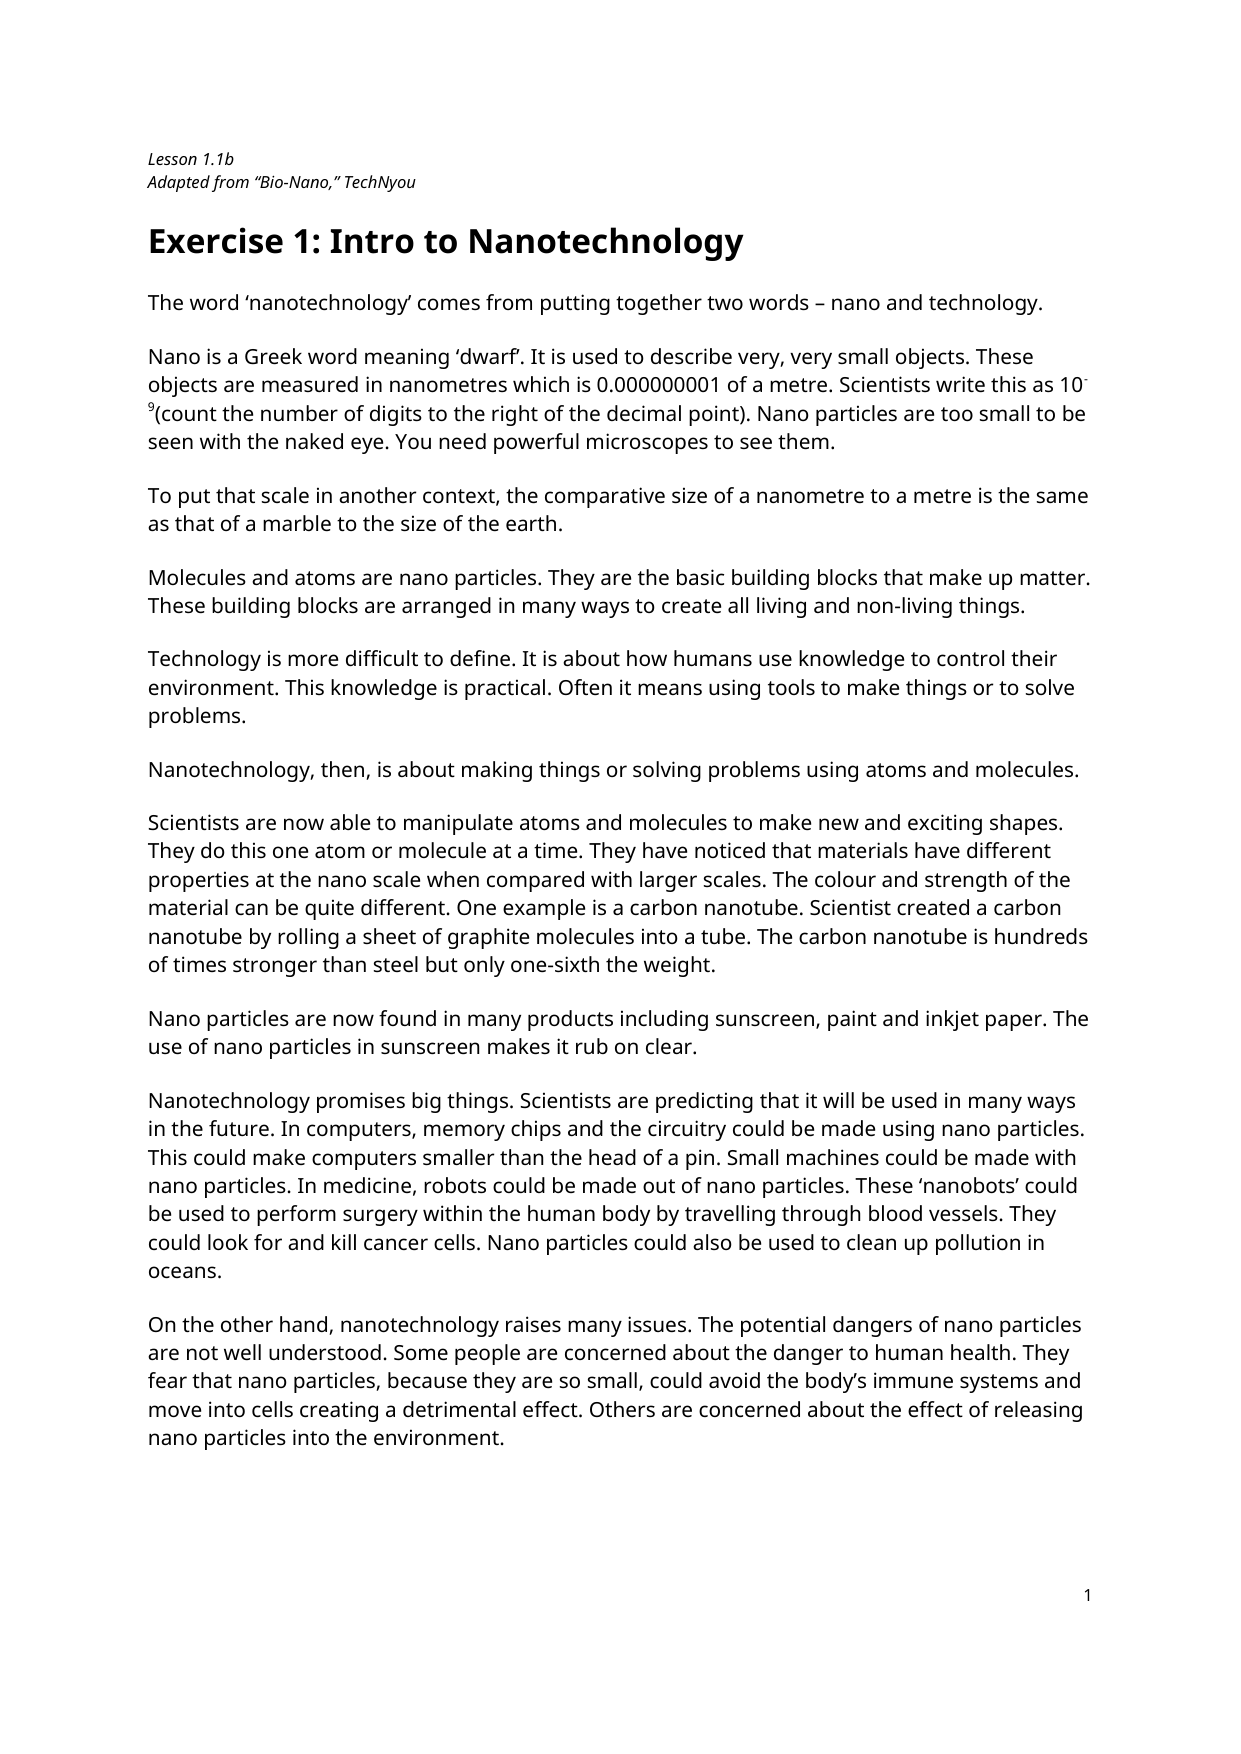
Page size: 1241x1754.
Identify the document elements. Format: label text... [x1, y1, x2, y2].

text Scientists are now able to manipulate atoms and molecules to make new and exciting shapes. They do this one atom or molecule at a time. They have noticed that materials have different properties at the nano scale when compared with larger scales. The colour and strength of the material can be quite different. One example is a carbon nanotube. Scientist created a carbon nanotube by rolling a sheet of graphite molecules into a tube. The carbon nanotube is hundreds of times stronger than steel but only one-sixth the weight. [148, 808, 1092, 979]
text Molecules and atoms are nano particles. They are the basic building blocks that make up matter. These building blocks are arranged in many ways to create all living and non-living things. [148, 563, 1092, 619]
text Nano particles are now found in many products including sunscreen, paint and inkjet paper. The use of nano particles in sunscreen makes it rub on clear. [148, 1004, 1092, 1061]
text Technology is more difficult to define. It is about how humans use knowledge to control their environment. This knowledge is practical. Often it means using tools to make things or to solve problems. [148, 644, 1092, 730]
text Nanotechnology promises big things. Scientists are predicting that it will be used in many ways in the future. In computers, memory chips and the circuitry could be made using nano particles. This could make computers smaller than the head of a pin. Small machines could be made with nano particles. In medicine, robots could be made out of nano particles. These ‘nanobots’ could be used to perform surgery within the human body by travelling through blood vessels. They could look for and kill cancer cells. Nano particles could also be used to clean up pollution in oceans. [148, 1086, 1092, 1285]
text Nanotechnology, then, is about making things or solving problems using atoms and molecules. [148, 755, 1092, 783]
text To put that scale in another context, the comparative size of a nanometre to a metre is the same as that of a marble to the size of the earth. [148, 481, 1092, 538]
text Nano is a Greek word meaning ‘dwarf’. It is used to describe very, very small objects. These objects are measured in nanometres which is 0.000000001 of a metre. Scientists write this as 10-9(count the number of digits to the right of the decimal point). Nano particles are too small to be seen with the naked eye. You need powerful microscopes to see them. [148, 342, 1092, 456]
text On the other hand, nanotechnology raises many issues. The potential dangers of nano particles are not well understood. Some people are concerned about the danger to human health. They fear that nano particles, because they are so small, could avoid the body’s immune systems and move into cells creating a detrimental effect. Others are concerned about the effect of releasing nano particles into the environment. [148, 1310, 1092, 1452]
text The word ‘nanotechnology’ comes from putting together two words – nano and technology. [148, 288, 1092, 317]
subtitle Exercise 1: Intro to Nanotechnology [148, 218, 1092, 263]
